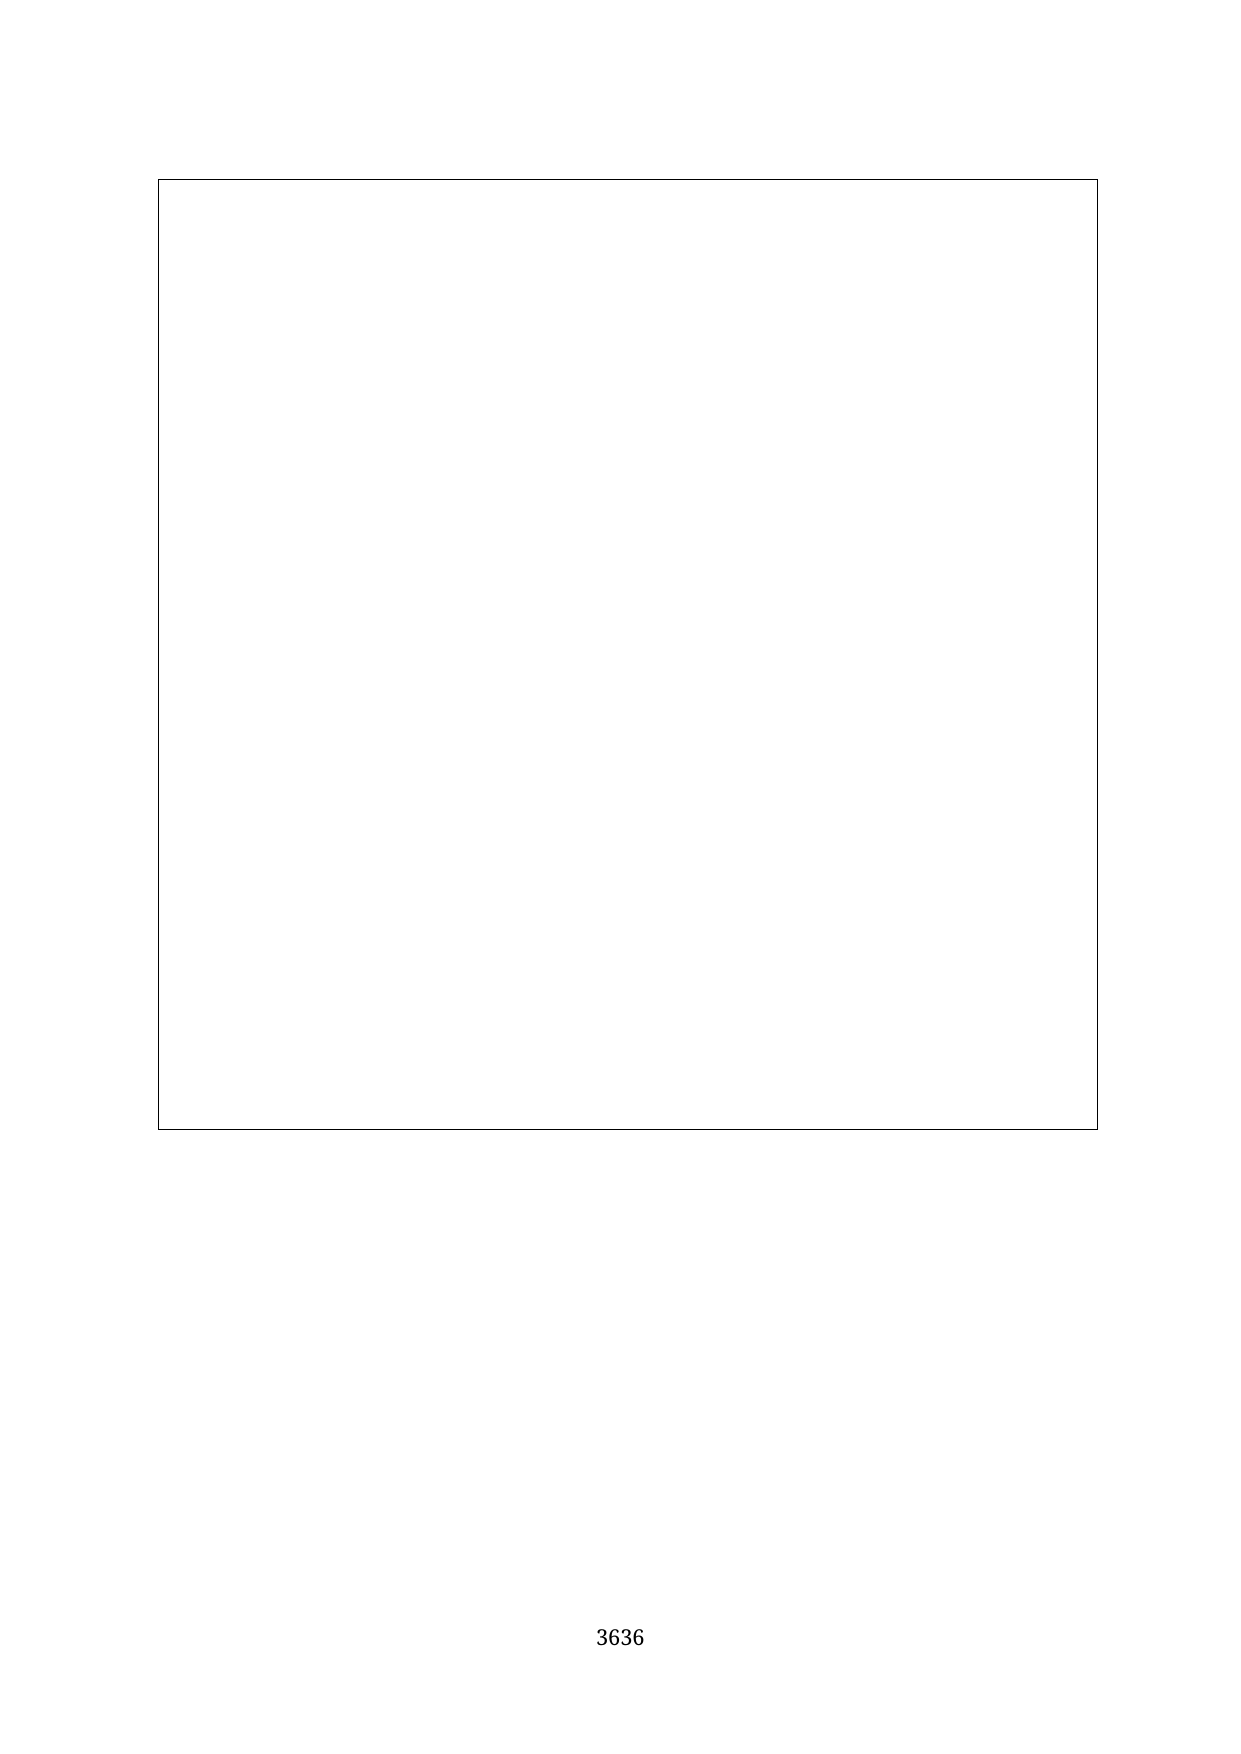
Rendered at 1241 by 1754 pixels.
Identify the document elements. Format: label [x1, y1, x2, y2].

table_cell [159, 180, 1097, 1129]
